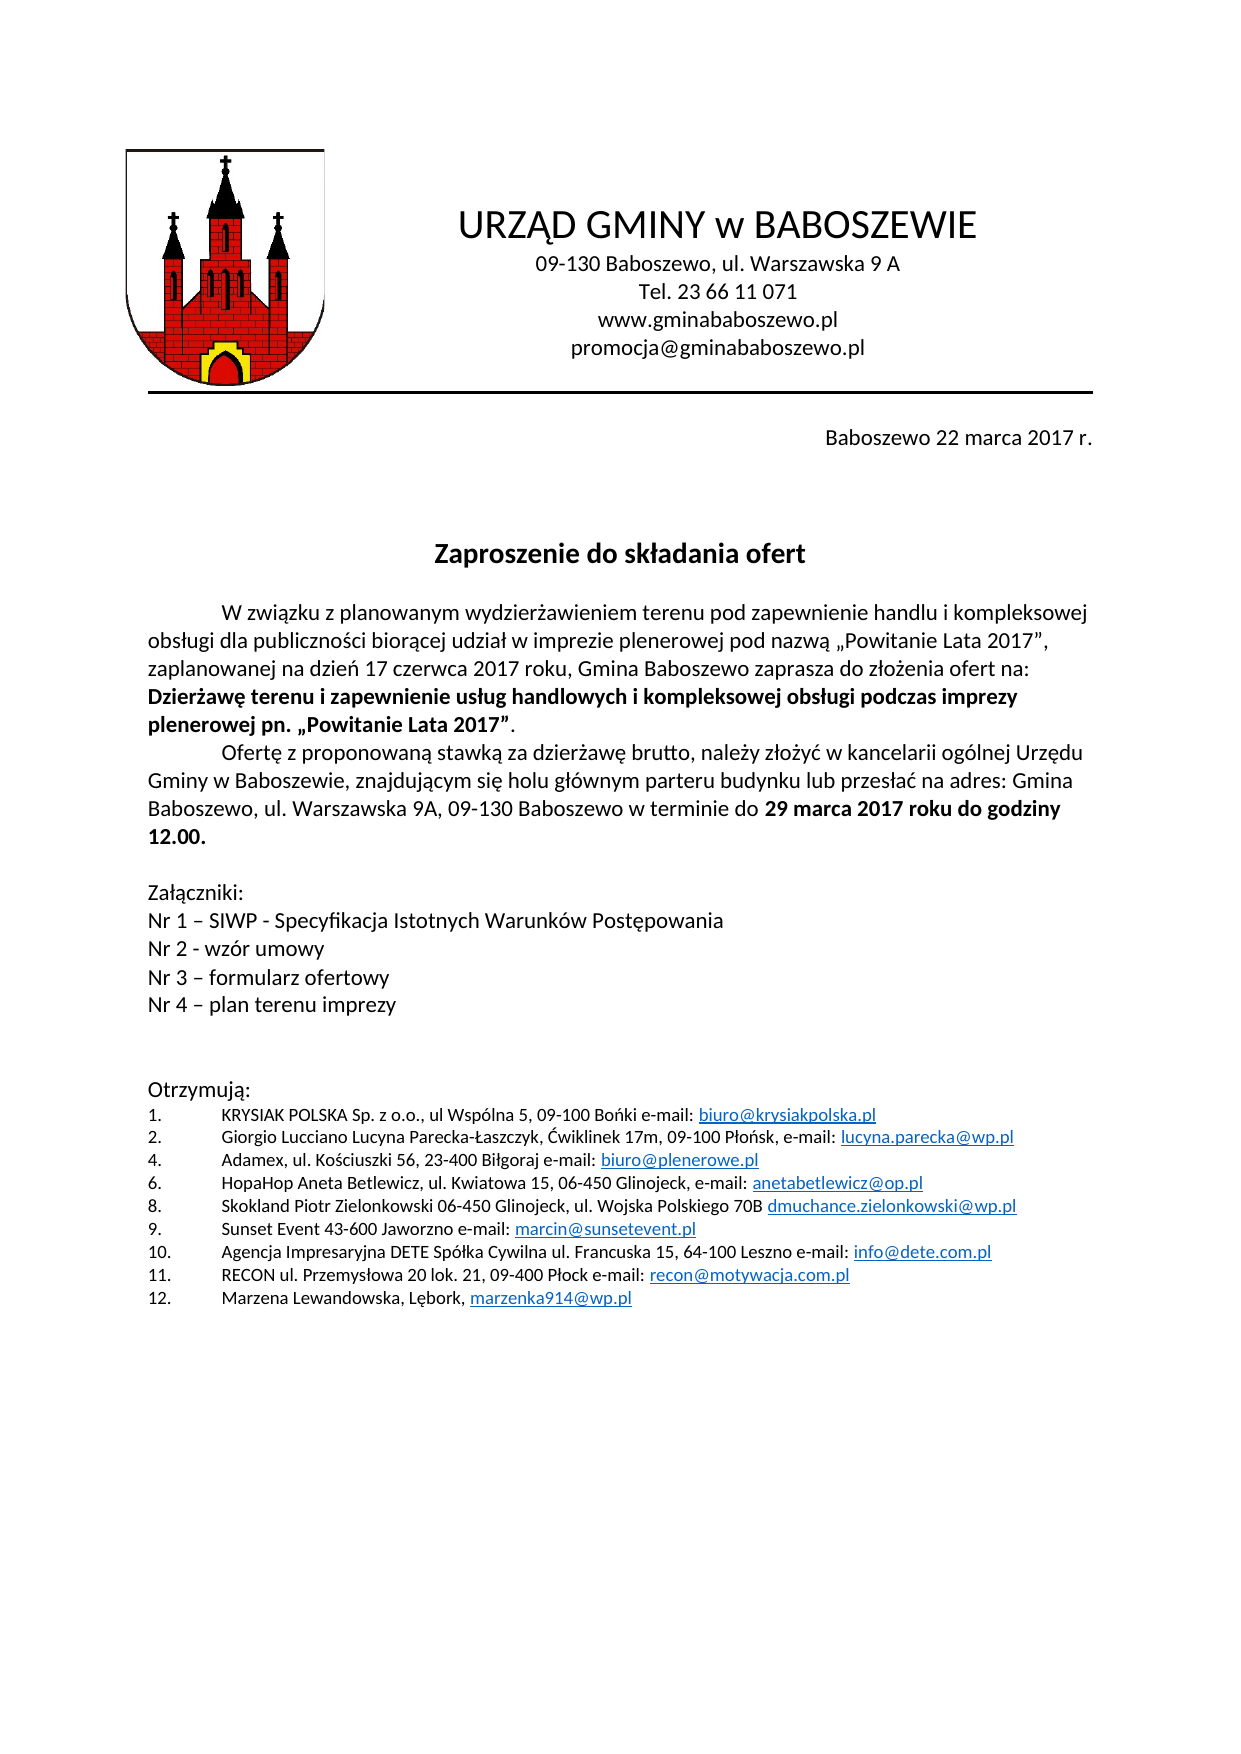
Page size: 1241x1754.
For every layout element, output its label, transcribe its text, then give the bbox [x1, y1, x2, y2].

text Tel. 23 66 11 071 [325, 277, 1093, 305]
text 10. Agencja Impresaryjna DETE Spółka Cywilna ul. Francuska 15, 64-100 Leszno e-mail: info@dete.com.pl [148, 1240, 1093, 1263]
text W związku z planowanym wydzierżawieniem terenu pod zapewnienie handlu i kompleksowej obsługi dla publiczności biorącej udział w imprezie plenerowej pod nazwą „Powitanie Lata 2017”, zaplanowanej na dzień 17 czerwca 2017 roku, Gmina Baboszewo zaprasza do złożenia ofert na: Dzierżawę terenu i zapewnienie usług handlowych i kompleksowej obsługi podczas imprezy plenerowej pn. „Powitanie Lata 2017”. [148, 598, 1093, 738]
text 8. Skokland Piotr Zielonkowski 06-450 Glinojeck, ul. Wojska Polskiego 70B dmuchance.zielonkowski@wp.pl [148, 1194, 1093, 1217]
text Załączniki: [148, 878, 1093, 907]
text promocja@gminababoszewo.pl [325, 333, 1093, 361]
text Otrzymują: [148, 1075, 1093, 1103]
text 9. Sunset Event 43-600 Jaworzno e-mail: marcin@sunsetevent.pl [148, 1217, 1093, 1240]
text 4. Adamex, ul. Kościuszki 56, 23-400 Biłgoraj e-mail: biuro@plenerowe.pl [148, 1148, 1093, 1171]
picture [124, 149, 325, 384]
text 11. RECON ul. Przemysłowa 20 lok. 21, 09-400 Płock e-mail: recon@motywacja.com.pl [148, 1263, 1093, 1286]
text Zaproszenie do składania ofert [148, 535, 1093, 570]
text 6. HopaHop Aneta Betlewicz, ul. Kwiatowa 15, 06-450 Glinojeck, e-mail: anetabetlewicz@op.pl [148, 1171, 1093, 1194]
text Nr 1 – SIWP - Specyfikacja Istotnych Warunków Postępowania [148, 907, 1093, 934]
text Baboszewo 22 marca 2017 r. [148, 423, 1093, 451]
text Nr 3 – formularz ofertowy [148, 963, 1093, 991]
text 09-130 Baboszewo, ul. Warszawska 9 A [325, 249, 1093, 277]
text Ofertę z proponowaną stawką za dzierżawę brutto, należy złożyć w kancelarii ogólnej Urzędu Gminy w Baboszewie, znajdującym się holu głównym parteru budynku lub przesłać na adres: Gmina Baboszewo, ul. Warszawska 9A, 09-130 Baboszewo w terminie do 29 marca 2017 roku do godziny 12.00. [148, 738, 1093, 851]
text 1. KRYSIAK POLSKA Sp. z o.o., ul Wspólna 5, 09-100 Bońki e-mail: biuro@krysiakpolska.pl [148, 1103, 1093, 1126]
text 2. Giorgio Lucciano Lucyna Parecka-Łaszczyk, Ćwiklinek 17m, 09-100 Płońsk, e-mail: lucyna.parecka@wp.pl [148, 1126, 1093, 1148]
text www.gminababoszewo.pl [325, 305, 1093, 333]
text URZĄD GMINY w BABOSZEWIE [325, 198, 1093, 249]
text Nr 4 – plan terenu imprezy [148, 991, 1093, 1019]
text 12. Marzena Lewandowska, Lębork, marzenka914@wp.pl [148, 1286, 1093, 1309]
text Nr 2 - wzór umowy [148, 934, 1093, 963]
